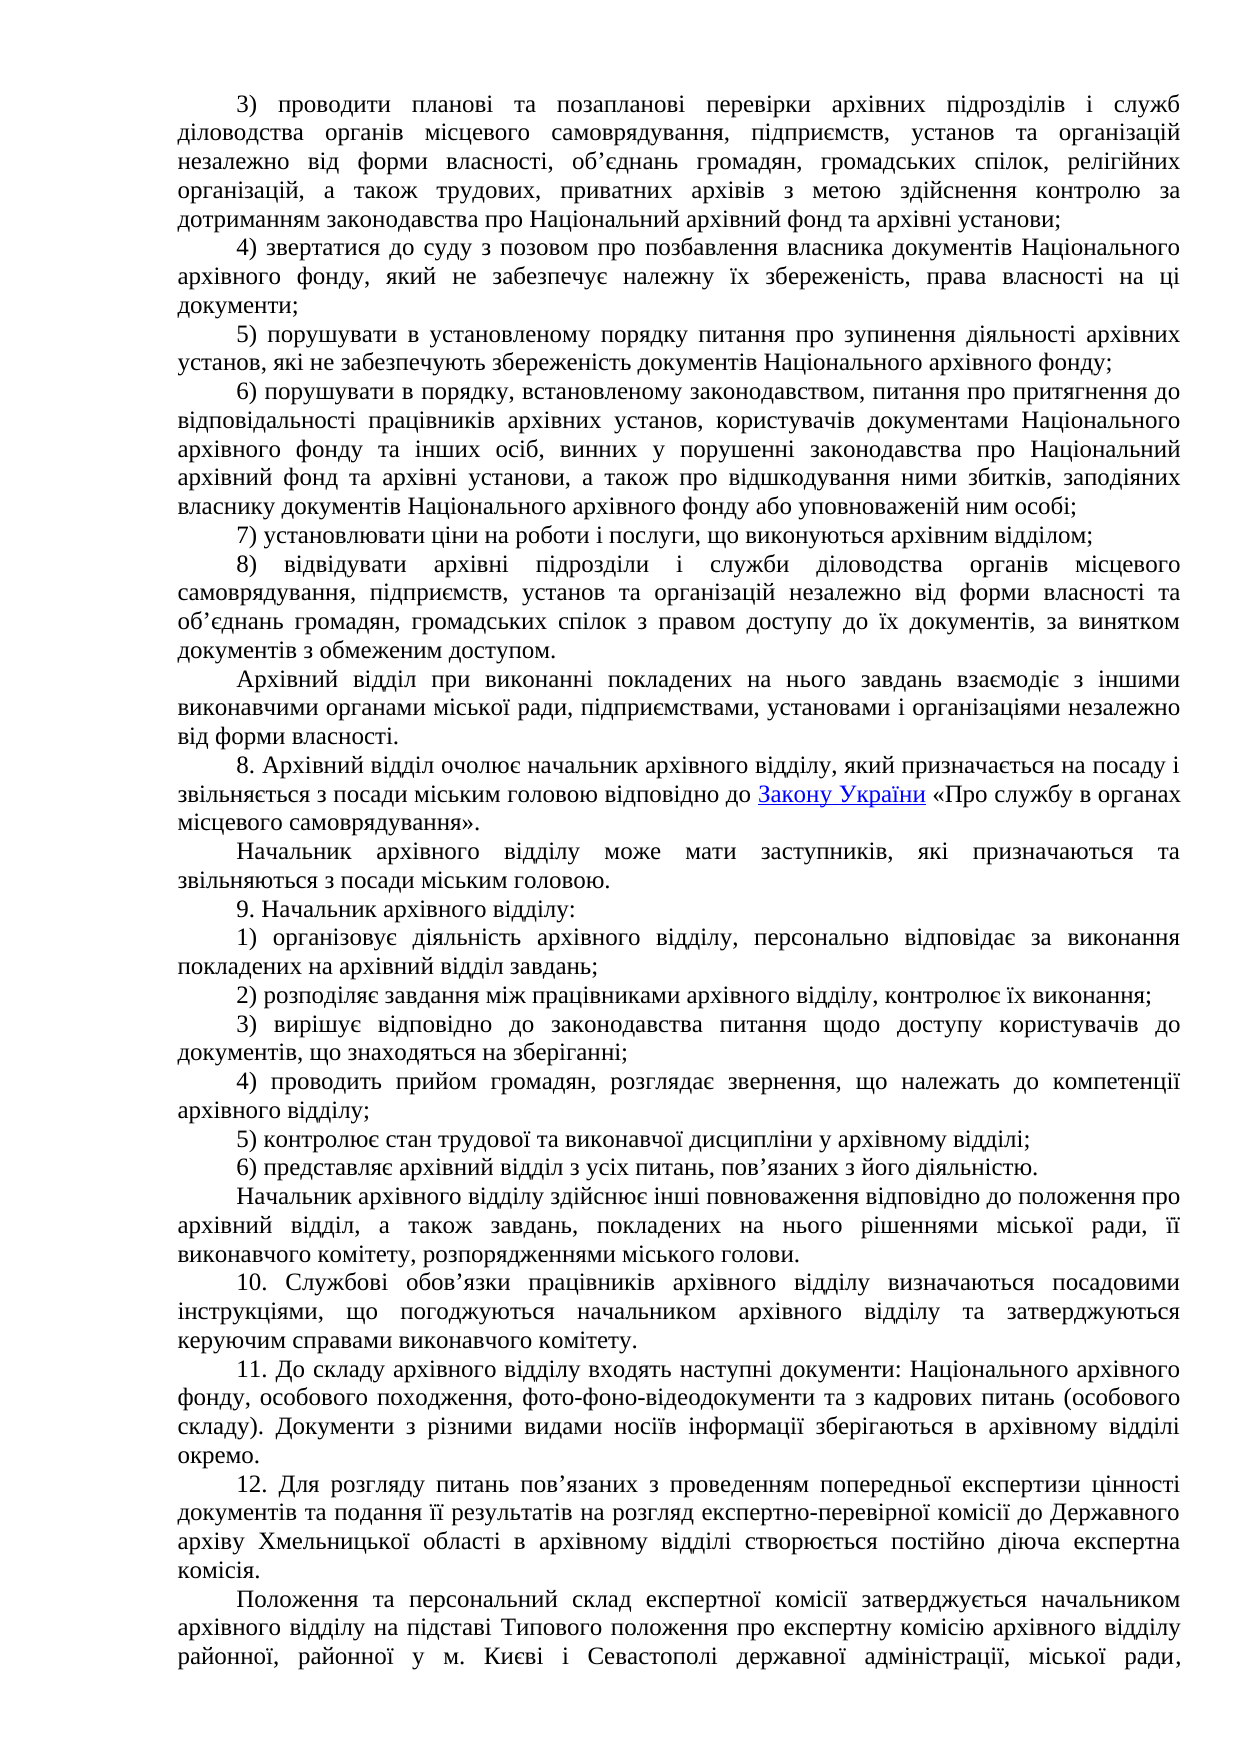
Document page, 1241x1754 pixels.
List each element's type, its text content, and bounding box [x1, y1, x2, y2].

text 6) порушувати в порядку, встановленому законодавством, питання про притягнення до відповідальності працівників архівних установ, користувачів документами Національного архівного фонду та інших осіб, винних у порушенні законодавства про Національний архівний фонд та архівні установи, а також про відшкодування ними збитків, заподіяних власнику документів Національного архівного фонду або уповноваженій ним особі; [177, 376, 1181, 520]
text 4) проводить прийом громадян, розглядає звернення, що належать до компетенції архівного відділу; [177, 1066, 1181, 1124]
text 8. Архівний відділ очолює начальник архівного відділу, який призначається на посаду і звільняється з посади міським головою відповідно до Закону України «Про службу в органах місцевого самоврядування». [177, 750, 1181, 836]
text Начальник архівного відділу здійснює інші повноваження відповідно до положення про архівний відділ, а також завдань, покладених на нього рішеннями міської ради, її виконавчого комітету, розпорядженнями міського голови. [177, 1181, 1181, 1267]
text 1) організовує діяльність архівного відділу, персонально відповідає за виконання покладених на архівний відділ завдань; [177, 922, 1181, 980]
text 8) відвідувати архівні підрозділи і служби діловодства органів місцевого самоврядування, підприємств, установ та організацій незалежно від форми власності та об’єднань громадян, громадських спілок з правом доступу до їх документів, за винятком документів з обмеженим доступом. [177, 549, 1181, 664]
text 5) порушувати в установленому порядку питання про зупинення діяльності архівних установ, які не забезпечують збереженість документів Національного архівного фонду; [177, 319, 1181, 376]
text 2) розподіляє завдання між працівниками архівного відділу, контролює їх виконання; [177, 980, 1181, 1009]
text 10. Службові обов’язки працівників архівного відділу визначаються посадовими інструкціями, що погоджуються начальником архівного відділу та затверджуються керуючим справами виконавчого комітету. [177, 1267, 1181, 1354]
text Начальник архівного відділу може мати заступників, які призначаються та звільняються з посади міським головою. [177, 836, 1181, 894]
text 6) представляє архівний відділ з усіх питань, пов’язаних з його діяльністю. [177, 1152, 1181, 1181]
text Архівний відділ при виконанні покладених на нього завдань взаємодіє з іншими виконавчими органами міської ради, підприємствами, установами і організаціями незалежно від форми власності. [177, 664, 1181, 750]
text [177, 1584, 1181, 1670]
text 9. Начальник архівного відділу: [177, 894, 1181, 922]
text 3) вирішує відповідно до законодавства питання щодо доступу користувачів до документів, що знаходяться на зберіганні; [177, 1009, 1181, 1066]
text 3) проводити планові та позапланові перевірки архівних підрозділів і служб діловодства органів місцевого самоврядування, підприємств, установ та організацій незалежно від форми власності, об’єднань громадян, громадських спілок, релігійних організацій, а також трудових, приватних архівів з метою здійснення контролю за дотриманням законодавства про Національний архівний фонд та архівні установи; [177, 89, 1181, 232]
text 7) установлювати ціни на роботи і послуги, що виконуються архівним відділом; [177, 520, 1181, 549]
text 12. Для розгляду питань пов’язаних з проведенням попередньої експертизи цінності документів та подання її результатів на розгляд експертно-перевірної комісії до Державного архіву Хмельницької області в архівному відділі створюється постійно діюча експертна комісія. [177, 1469, 1181, 1584]
text 11. До складу архівного відділу входять наступні документи: Національного архівного фонду, особового походження, фото-фоно-відеодокументи та з кадрових питань (особового складу). Документи з різними видами носіїв інформації зберігаються в архівному відділі окремо. [177, 1354, 1181, 1469]
text 5) контролює стан трудової та виконавчої дисципліни у архівному відділі; [177, 1124, 1181, 1152]
text 4) звертатися до суду з позовом про позбавлення власника документів Національного архівного фонду, який не забезпечує належну їх збереженість, права власності на ці документи; [177, 232, 1181, 319]
